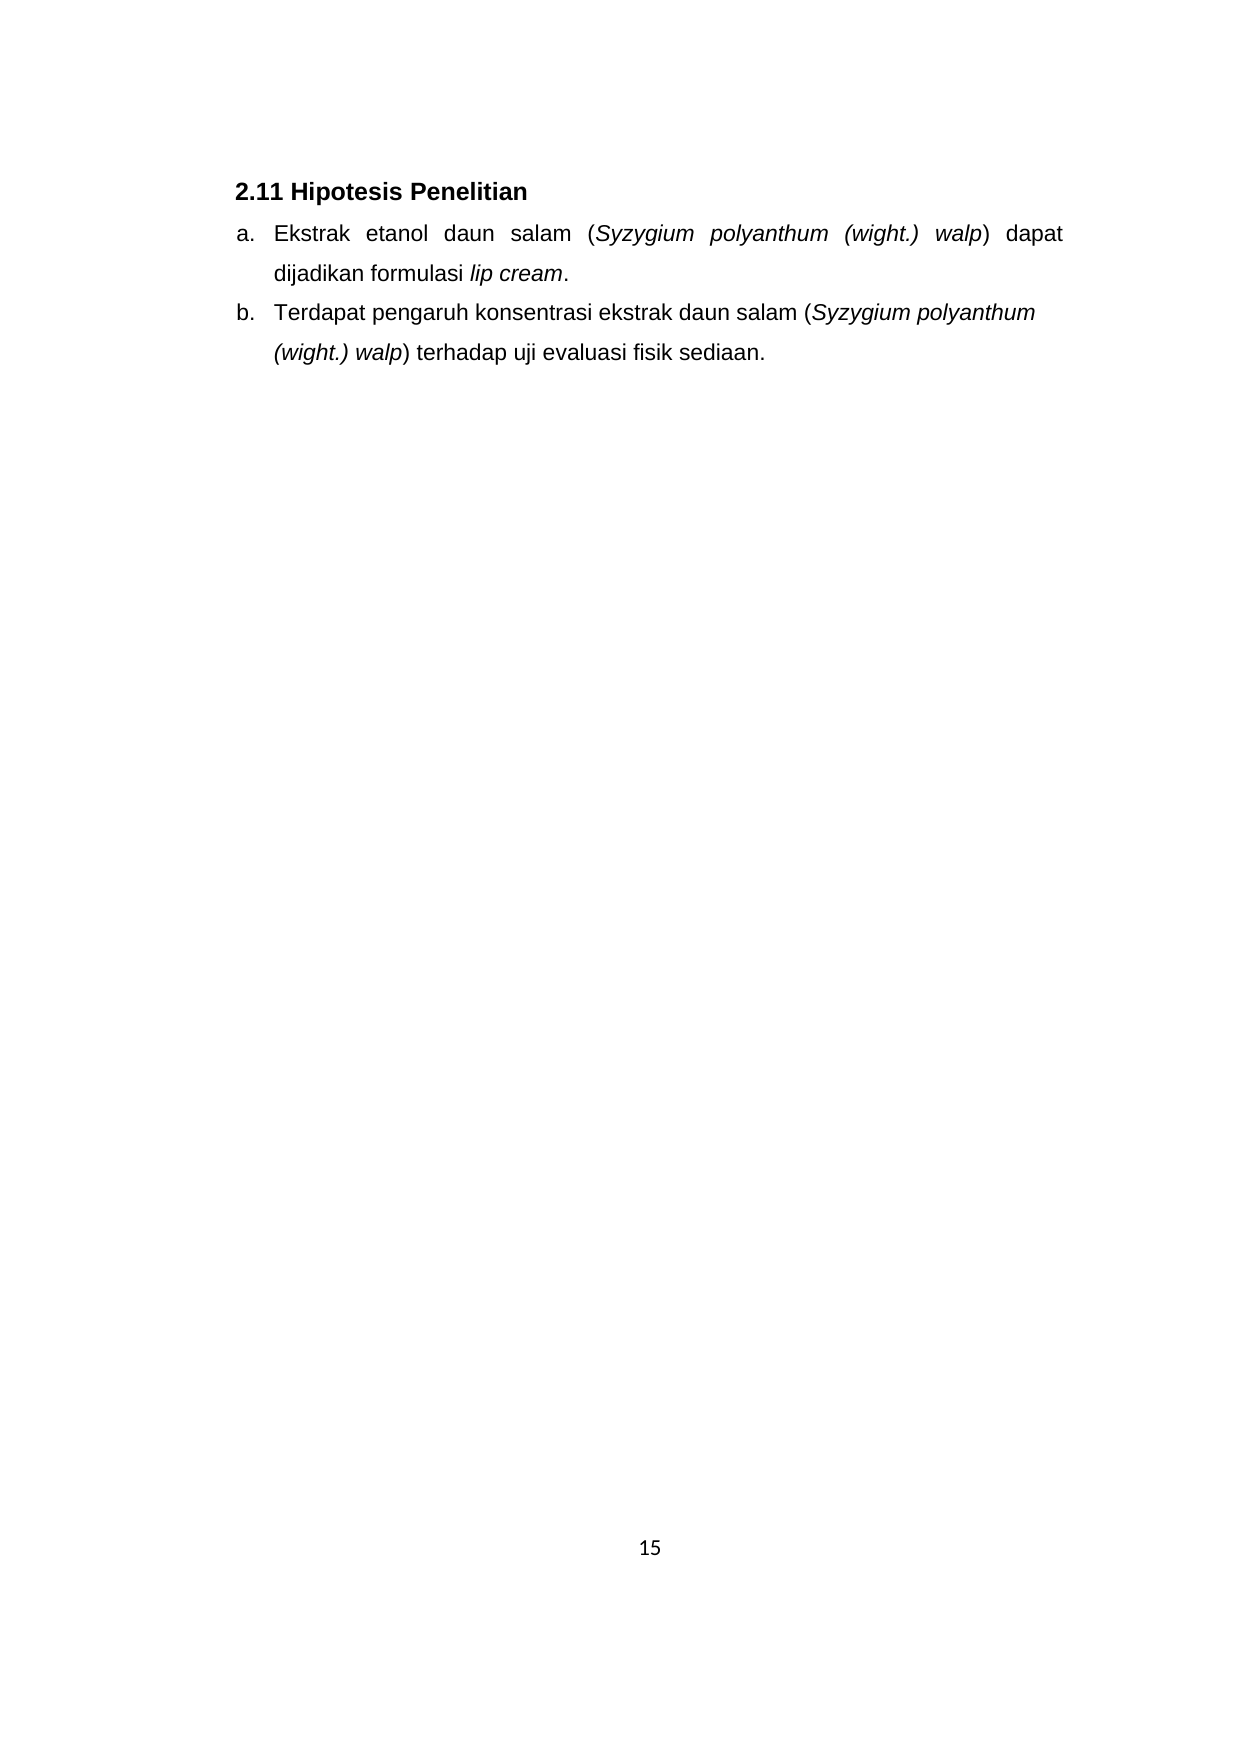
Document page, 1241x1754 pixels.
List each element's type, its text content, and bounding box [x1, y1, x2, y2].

subtitle 2.11 Hipotesis Penelitian [235, 177, 1063, 206]
list Terdapat pengaruh konsentrasi ekstrak daun salam (Syzygium polyanthum [236, 299, 1063, 326]
text (wight.) walp) terhadap uji evaluasi fisik sediaan. [274, 339, 1063, 365]
list Ekstrak etanol daun salam (Syzygium polyanthum (wight.) walp) dapat dijadikan formulasi lip cream. [236, 220, 1063, 286]
